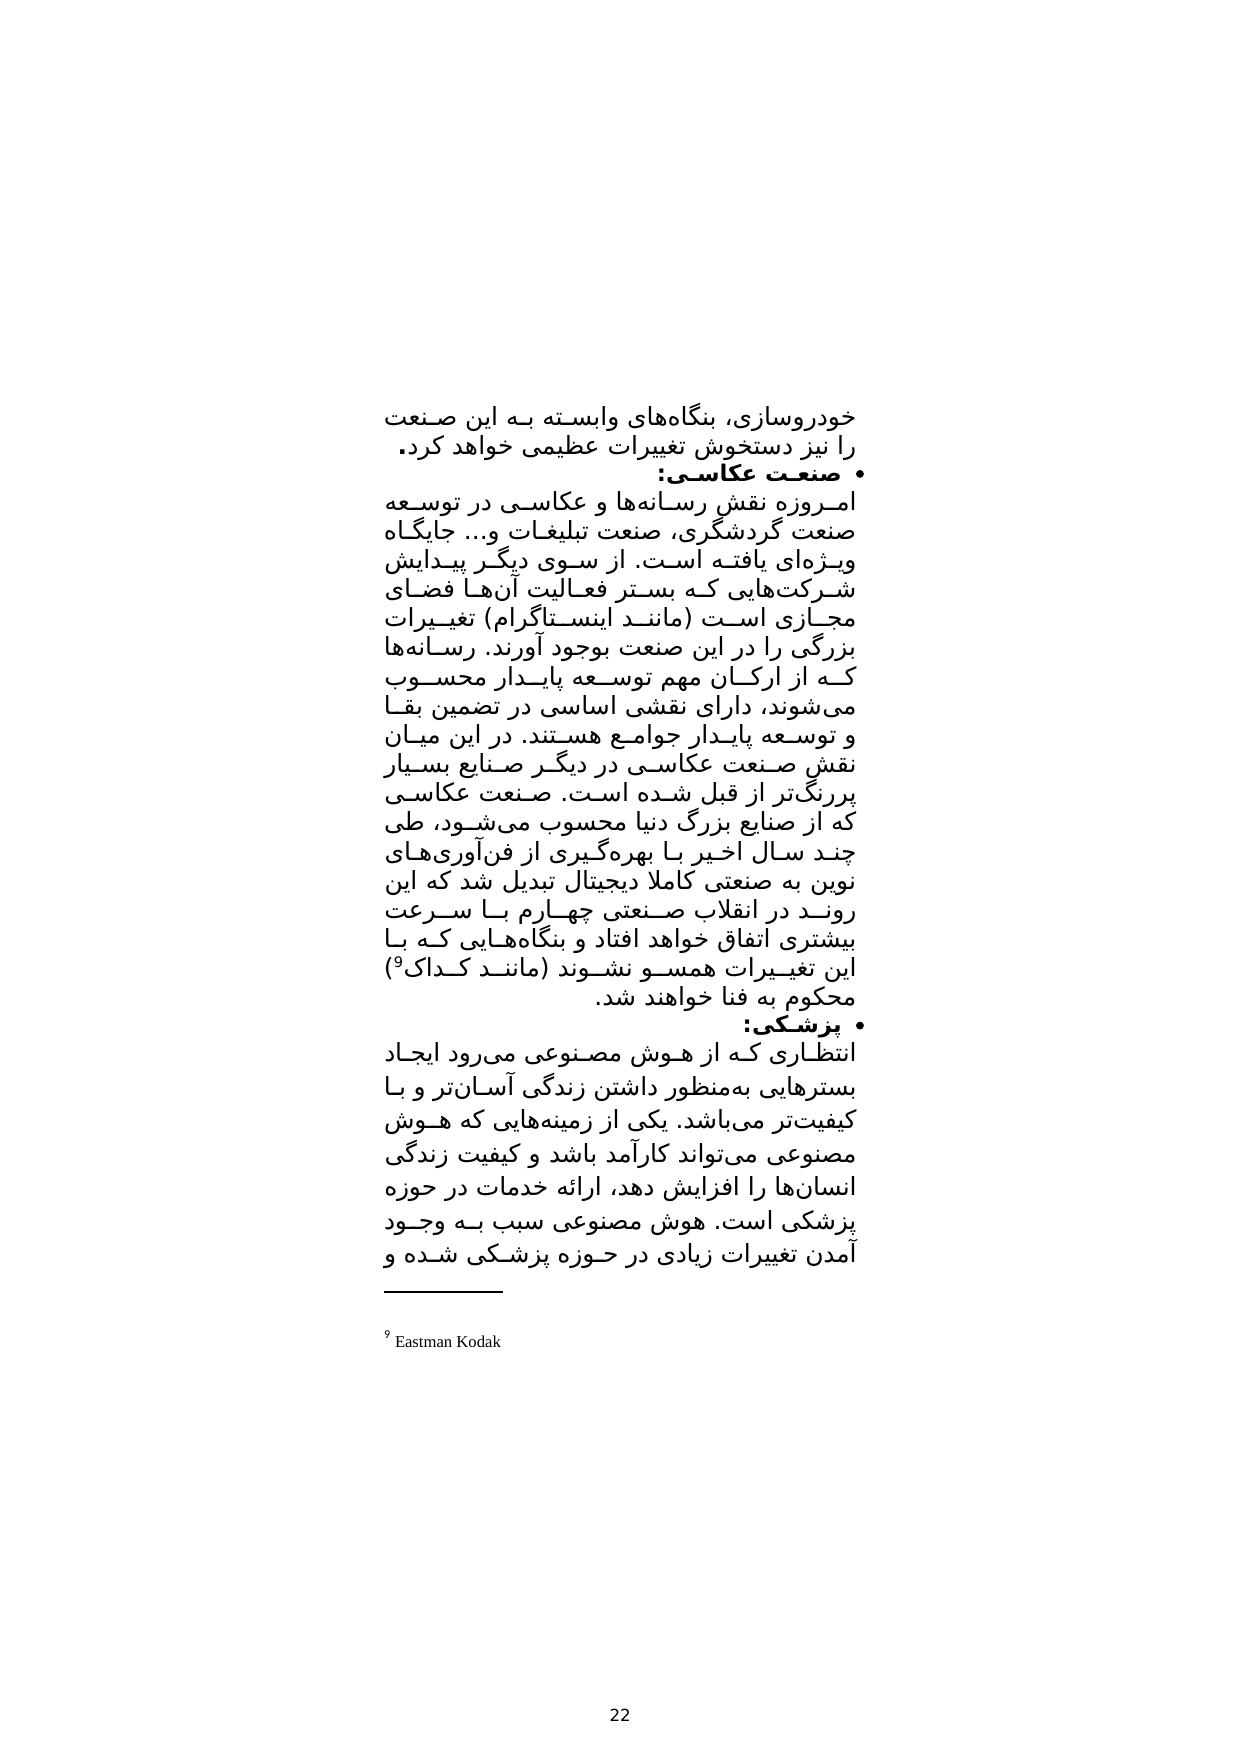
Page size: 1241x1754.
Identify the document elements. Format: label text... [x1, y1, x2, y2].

text امروزه نقش رسانه‌ها و عکاسی در توسعه صنعت گردشگری، صنعت تبلیغات و... جایگاه ویژه‌ای یافته است. از سوی دیگر پیدایش شرکت‌هایی که بستر فعالیت آن‌ها فضای مجازی است (مانند اینستاگرام) تغییرات بزرگی را در این صنعت بوجود آورند. رسانه‌ها که از ارکان مهم توسعه پایدار محسوب می‌شوند، دارای نقشی اساسی در تضمین بقا و توسعه پایدار جوامع هستند. در این میان نقش صنعت عکاسی در دیگر صنایع بسیار پررنگ‌تر از قبل شده است. صنعت عکاسی که از صنایع بزرگ دنیا محسوب می‌شود، طی چند سال اخیر با بهره‌گیری از فن‌آوری‌های نوین به صنعتی کاملا دیجیتال تبدیل شد که این روند در انقلاب صنعتی چهارم با سرعت بیشتری اتفاق خواهد افتاد و بنگاه‌هایی که با این تغییرات همسو نشوند (مانند کداک) محکوم به فنا خواهند شد. [384, 487, 856, 1012]
list صنعـت عکاسـی: [384, 460, 856, 487]
list پزشـکی: [384, 1012, 856, 1038]
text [384, 402, 856, 460]
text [384, 1038, 856, 1269]
